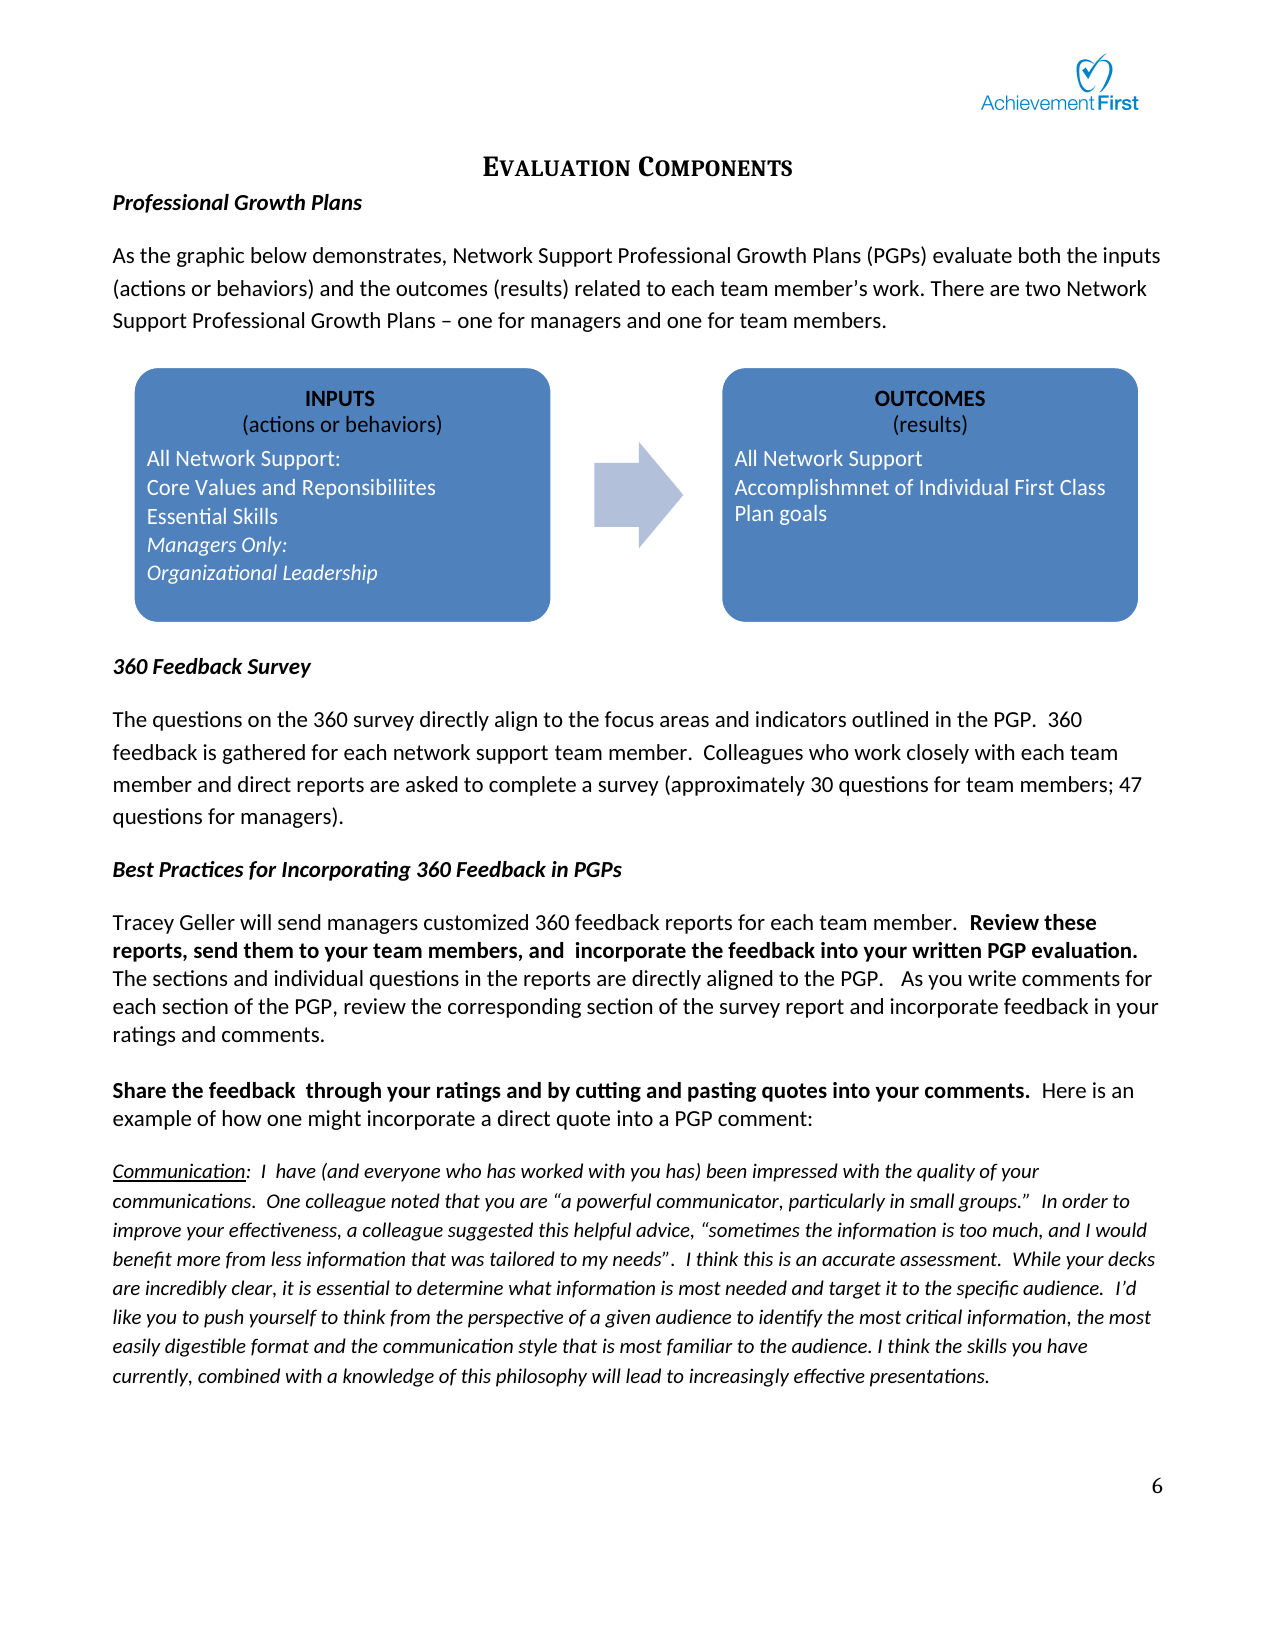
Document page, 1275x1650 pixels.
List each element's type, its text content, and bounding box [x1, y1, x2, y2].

text The questions on the 360 survey directly align to the focus areas and indicators outlined in the PGP. 360 feedback is gathered for each network support team member. Colleagues who work closely with each team member and direct reports are asked to complete a survey (approximately 30 questions for team members; 47 questions for managers). [112, 706, 1162, 830]
text Best Practices for Incorporating 360 Feedback in PGPs [112, 855, 1162, 883]
picture [953, 26, 1167, 140]
text 360 Feedback Survey [112, 652, 1162, 681]
text As the graphic below demonstrates, Network Support Professional Growth Plans (PGPs) evaluate both the inputs (actions or behaviors) and the outcomes (results) related to each team member’s work. There are two Network Support Professional Growth Plans – one for managers and one for team members. [112, 242, 1162, 334]
subtitle Evaluation Components [112, 150, 1162, 183]
text Professional Growth Plans [112, 188, 1162, 217]
list Tracey Geller will send managers customized 360 feedback reports for each team member. Review these reports, send them to your team members, and incorporate the feedback into your written PGP evaluation. The sections and individual questions in the reports are directly aligned to the PGP. As you write comments for each section of the PGP, review the corresponding section of the survey report and incorporate feedback in your ratings and comments. [112, 908, 1162, 1048]
list Share the feedback through your ratings and by cutting and pasting quotes into your comments. Here is an example of how one might incorporate a direct quote into a PGP comment: [112, 1076, 1162, 1132]
list Communication: I have (and everyone who has worked with you has) been impressed with the quality of your communications. One colleague noted that you are “a powerful communicator, particularly in small groups.” In order to improve your effectiveness, a colleague suggested this helpful advice, “sometimes the information is too much, and I would benefit more from less information that was tailored to my needs”. I think this is an accurate assessment. While your decks are incredibly clear, it is essential to determine what information is most needed and target it to the specific audience. I’d like you to push yourself to think from the perspective of a given audience to identify the most critical information, the most easily digestible format and the communication style that is most familiar to the audience. I think the skills you have currently, combined with a knowledge of this philosophy will lead to increasingly effective presentations. [112, 1159, 1162, 1388]
